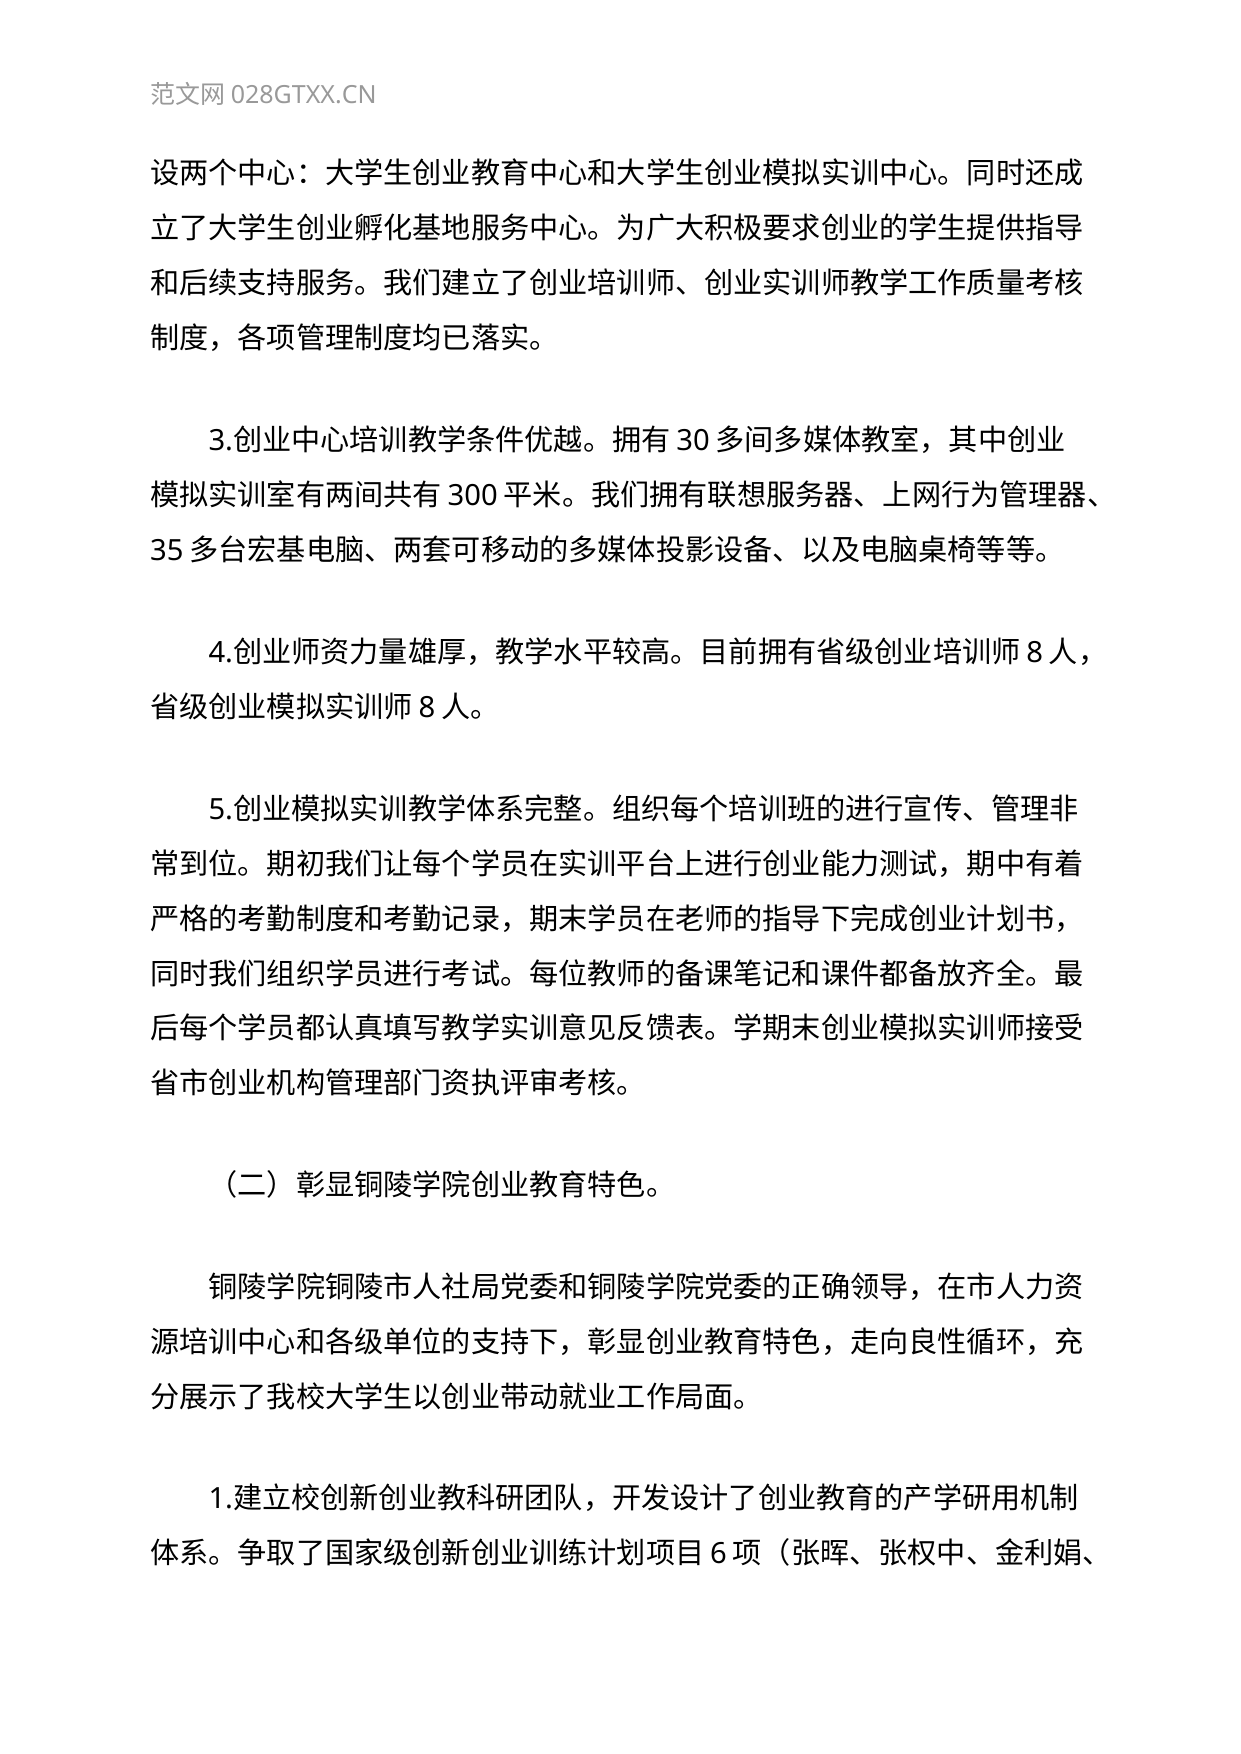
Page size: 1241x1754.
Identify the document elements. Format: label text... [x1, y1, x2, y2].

text 5.创业模拟实训教学体系完整。组织每个培训班的进行宣传、管理非常到位。期初我们让每个学员在实训平台上进行创业能力测试，期中有着严格的考勤制度和考勤记录，期末学员在老师的指导下完成创业计划书，同时我们组织学员进行考试。每位教师的备课笔记和课件都备放齐全。最后每个学员都认真填写教学实训意见反馈表。学期末创业模拟实训师接受省市创业机构管理部门资执评审考核。 [150, 785, 1090, 1102]
text 4.创业师资力量雄厚，教学水平较高。目前拥有省级创业培训师8人，省级创业模拟实训师8人。 [150, 628, 1090, 726]
text （二）彰显铜陵学院创业教育特色。 [150, 1162, 1090, 1204]
text 3.创业中心培训教学条件优越。拥有30多间多媒体教室，其中创业模拟实训室有两间共有300平米。我们拥有联想服务器、上网行为管理器、35多台宏基电脑、两套可移动的多媒体投影设备、以及电脑桌椅等等。 [150, 416, 1090, 569]
text 铜陵学院铜陵市人社局党委和铜陵学院党委的正确领导，在市人力资源培训中心和各级单位的支持下，彰显创业教育特色，走向良性循环，充分展示了我校大学生以创业带动就业工作局面。 [150, 1263, 1090, 1416]
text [150, 150, 1090, 357]
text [150, 1475, 1090, 1572]
